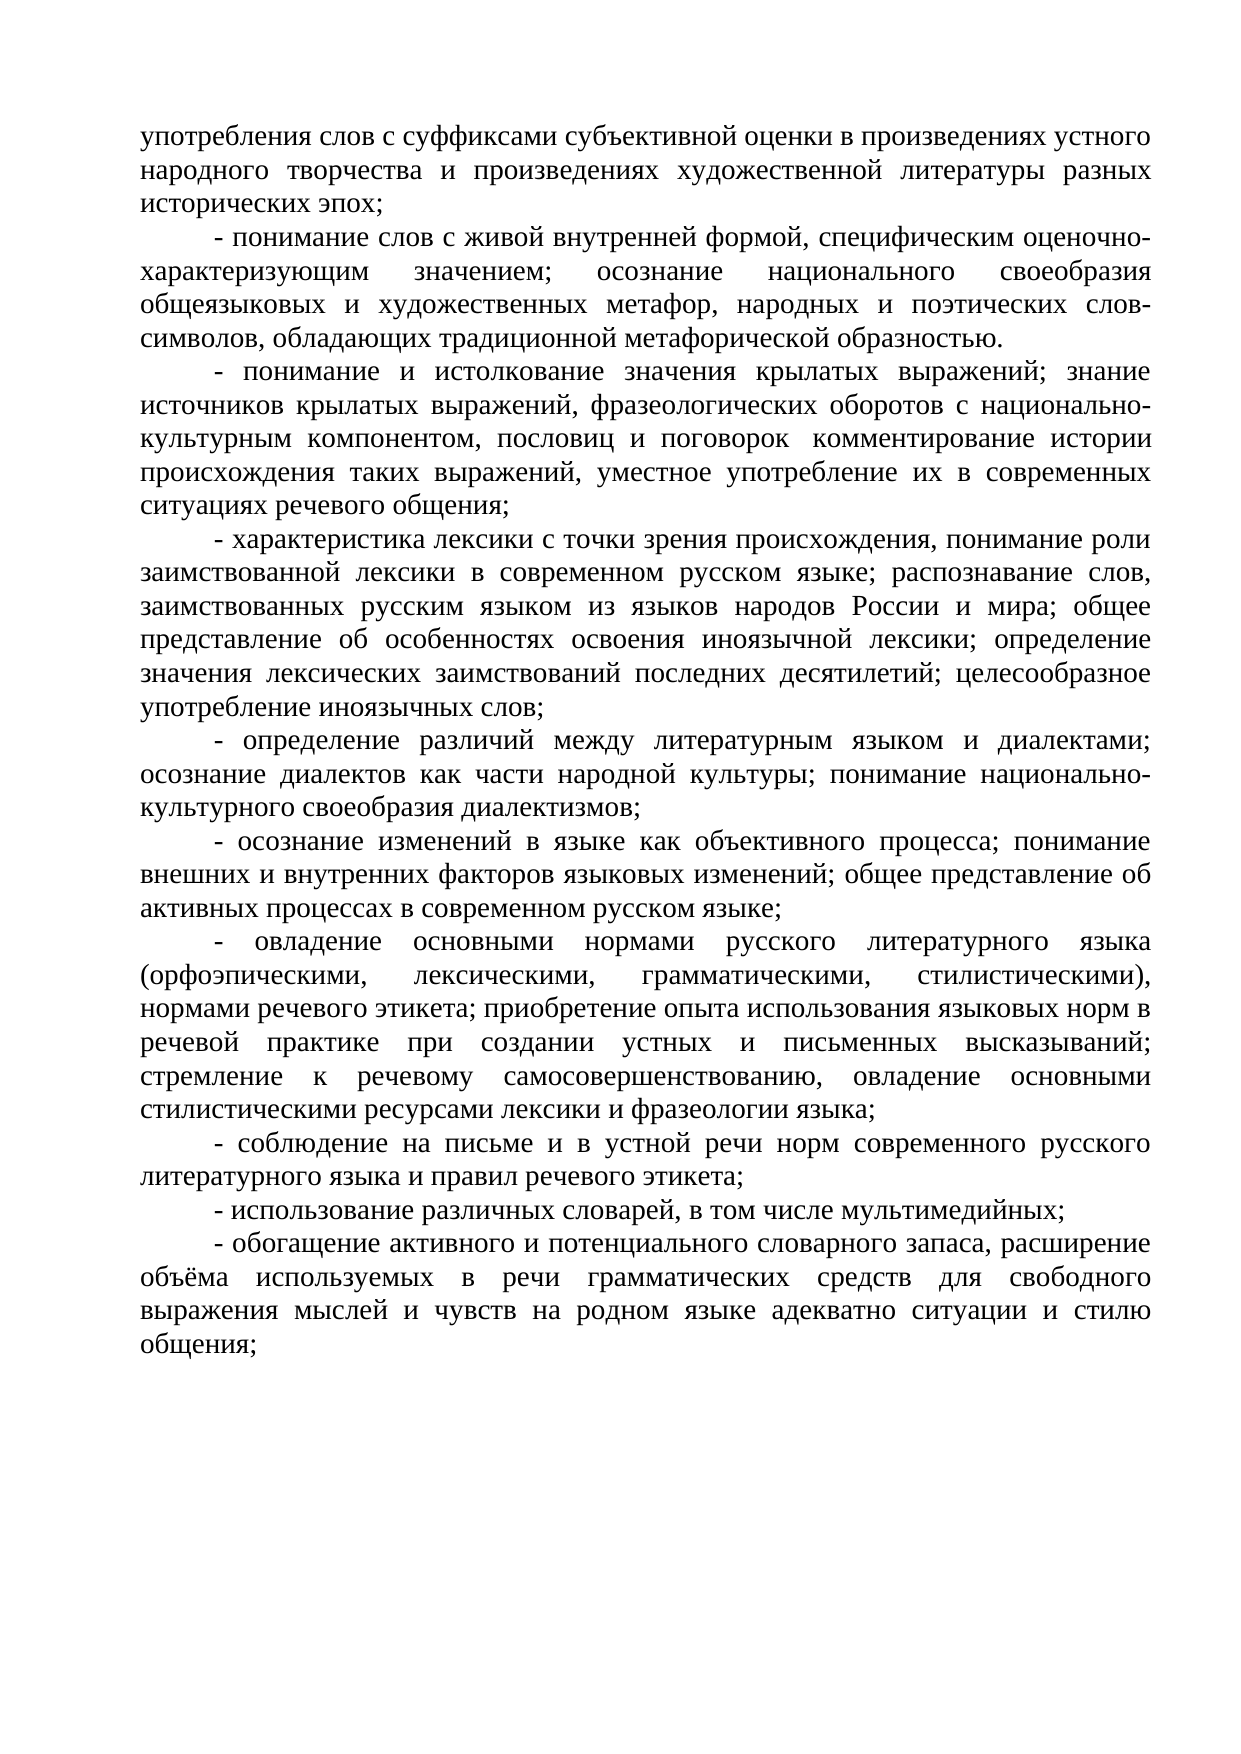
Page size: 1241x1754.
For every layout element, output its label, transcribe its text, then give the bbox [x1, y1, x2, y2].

text - характеристика лексики с точки зрения происхождения, понимание роли заимствованной лексики в современном русском языке; распознавание слов, заимствованных русским языком из языков народов России и мира; общее представление об особенностях освоения иноязычной лексики; определение значения лексических заимствований последних десятилетий; целесообразное употребление иноязычных слов; [140, 521, 1152, 722]
text - понимание и истолкование значения крылатых выражений; знание источников крылатых выражений, фразеологических оборотов с национально-культурным компонентом, пословиц и поговорок комментирование истории происхождения таких выражений, уместное употребление их в современных ситуациях речевого общения; [140, 353, 1152, 521]
text - использование различных словарей, в том числе мультимедийных; [140, 1192, 1152, 1225]
text - определение различий между литературным языком и диалектами; осознание диалектов как части народной культуры; понимание национально-культурного своеобразия диалектизмов; [140, 722, 1152, 823]
text - овладение основными нормами русского литературного языка (орфоэпическими, лексическими, грамматическими, стилистическими), нормами речевого этикета; приобретение опыта использования языковых норм в речевой практике при создании устных и письменных высказываний; стремление к речевому самосовершенствованию, овладение основными стилистическими ресурсами лексики и фразеологии языка; [140, 923, 1152, 1125]
text - обогащение активного и потенциального словарного запаса, расширение объёма используемых в речи грамматических средств для свободного выражения мыслей и чувств на родном языке адекватно ситуации и стилю общения; [140, 1225, 1152, 1359]
text - понимание слов с живой внутренней формой, специфическим оценочно-характеризующим значением; осознание национального своеобразия общеязыковых и художественных метафор, народных и поэтических слов-символов, обладающих традиционной метафорической образностью. [140, 219, 1152, 353]
text - осознание изменений в языке как объективного процесса; понимание внешних и внутренних факторов языковых изменений; общее представление об активных процессах в современном русском языке; [140, 823, 1152, 923]
text - соблюдение на письме и в устной речи норм современного русского литературного языка и правил речевого этикета; [140, 1125, 1152, 1192]
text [140, 118, 1152, 219]
